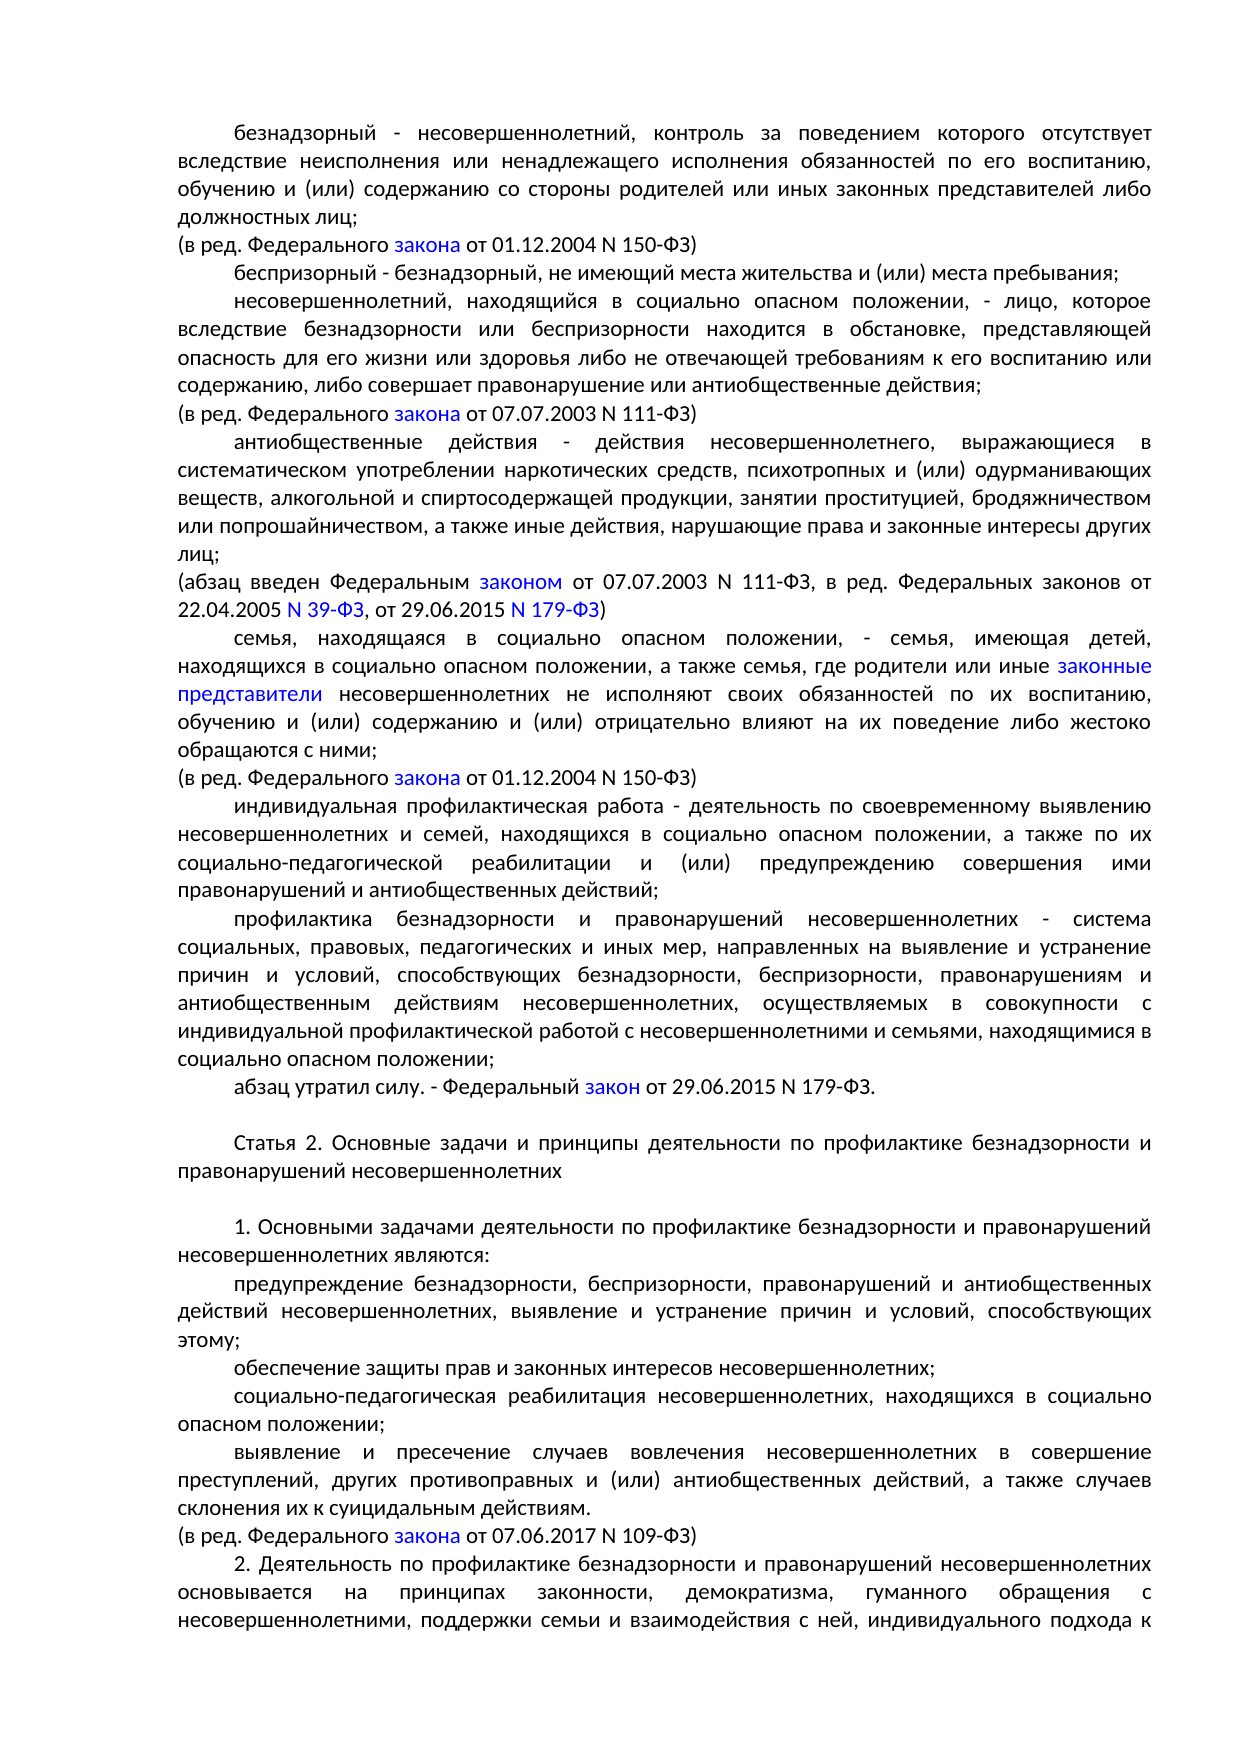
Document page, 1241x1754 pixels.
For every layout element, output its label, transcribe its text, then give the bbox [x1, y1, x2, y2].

text безнадзорный - несовершеннолетний, контроль за поведением которого отсутствует вследствие неисполнения или ненадлежащего исполнения обязанностей по его воспитанию, обучению и (или) содержанию со стороны родителей или иных законных представителей либо должностных лиц; [177, 118, 1152, 230]
text (в ред. Федерального закона от 07.06.2017 N 109-ФЗ) [177, 1521, 1152, 1549]
text социально-педагогическая реабилитация несовершеннолетних, находящихся в социально опасном положении; [177, 1381, 1152, 1437]
text антиобщественные действия - действия несовершеннолетнего, выражающиеся в систематическом употреблении наркотических средств, психотропных и (или) одурманивающих веществ, алкогольной и спиртосодержащей продукции, занятии проституцией, бродяжничеством или попрошайничеством, а также иные действия, нарушающие права и законные интересы других лиц; [177, 427, 1152, 567]
text семья, находящаяся в социально опасном положении, - семья, имеющая детей, находящихся в социально опасном положении, а также семья, где родители или иные законные представители несовершеннолетних не исполняют своих обязанностей по их воспитанию, обучению и (или) содержанию и (или) отрицательно влияют на их поведение либо жестоко обращаются с ними; [177, 623, 1152, 763]
text обеспечение защиты прав и законных интересов несовершеннолетних; [177, 1353, 1152, 1381]
text профилактика безнадзорности и правонарушений несовершеннолетних - система социальных, правовых, педагогических и иных мер, направленных на выявление и устранение причин и условий, способствующих безнадзорности, беспризорности, правонарушениям и антиобщественным действиям несовершеннолетних, осуществляемых в совокупности с индивидуальной профилактической работой с несовершеннолетними и семьями, находящимися в социально опасном положении; [177, 904, 1152, 1072]
text индивидуальная профилактическая работа - деятельность по своевременному выявлению несовершеннолетних и семей, находящихся в социально опасном положении, а также по их социально-педагогической реабилитации и (или) предупреждению совершения ими правонарушений и антиобщественных действий; [177, 792, 1152, 904]
text беспризорный - безнадзорный, не имеющий места жительства и (или) места пребывания; [177, 258, 1152, 286]
text несовершеннолетний, находящийся в социально опасном положении, - лицо, которое вследствие безнадзорности или беспризорности находится в обстановке, представляющей опасность для его жизни или здоровья либо не отвечающей требованиям к его воспитанию или содержанию, либо совершает правонарушение или антиобщественные действия; [177, 287, 1152, 399]
text (в ред. Федерального закона от 01.12.2004 N 150-ФЗ) [177, 763, 1152, 791]
text предупреждение безнадзорности, беспризорности, правонарушений и антиобщественных действий несовершеннолетних, выявление и устранение причин и условий, способствующих этому; [177, 1269, 1152, 1353]
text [177, 1549, 1152, 1633]
text Статья 2. Основные задачи и принципы деятельности по профилактике безнадзорности и правонарушений несовершеннолетних [177, 1128, 1152, 1184]
text (абзац введен Федеральным законом от 07.07.2003 N 111-ФЗ, в ред. Федеральных законов от 22.04.2005 N 39-ФЗ, от 29.06.2015 N 179-ФЗ) [177, 567, 1152, 623]
text (в ред. Федерального закона от 01.12.2004 N 150-ФЗ) [177, 230, 1152, 258]
text (в ред. Федерального закона от 07.07.2003 N 111-ФЗ) [177, 399, 1152, 427]
text абзац утратил силу. - Федеральный закон от 29.06.2015 N 179-ФЗ. [177, 1072, 1152, 1100]
text выявление и пресечение случаев вовлечения несовершеннолетних в совершение преступлений, других противоправных и (или) антиобщественных действий, а также случаев склонения их к суицидальным действиям. [177, 1437, 1152, 1521]
text 1. Основными задачами деятельности по профилактике безнадзорности и правонарушений несовершеннолетних являются: [177, 1212, 1152, 1268]
